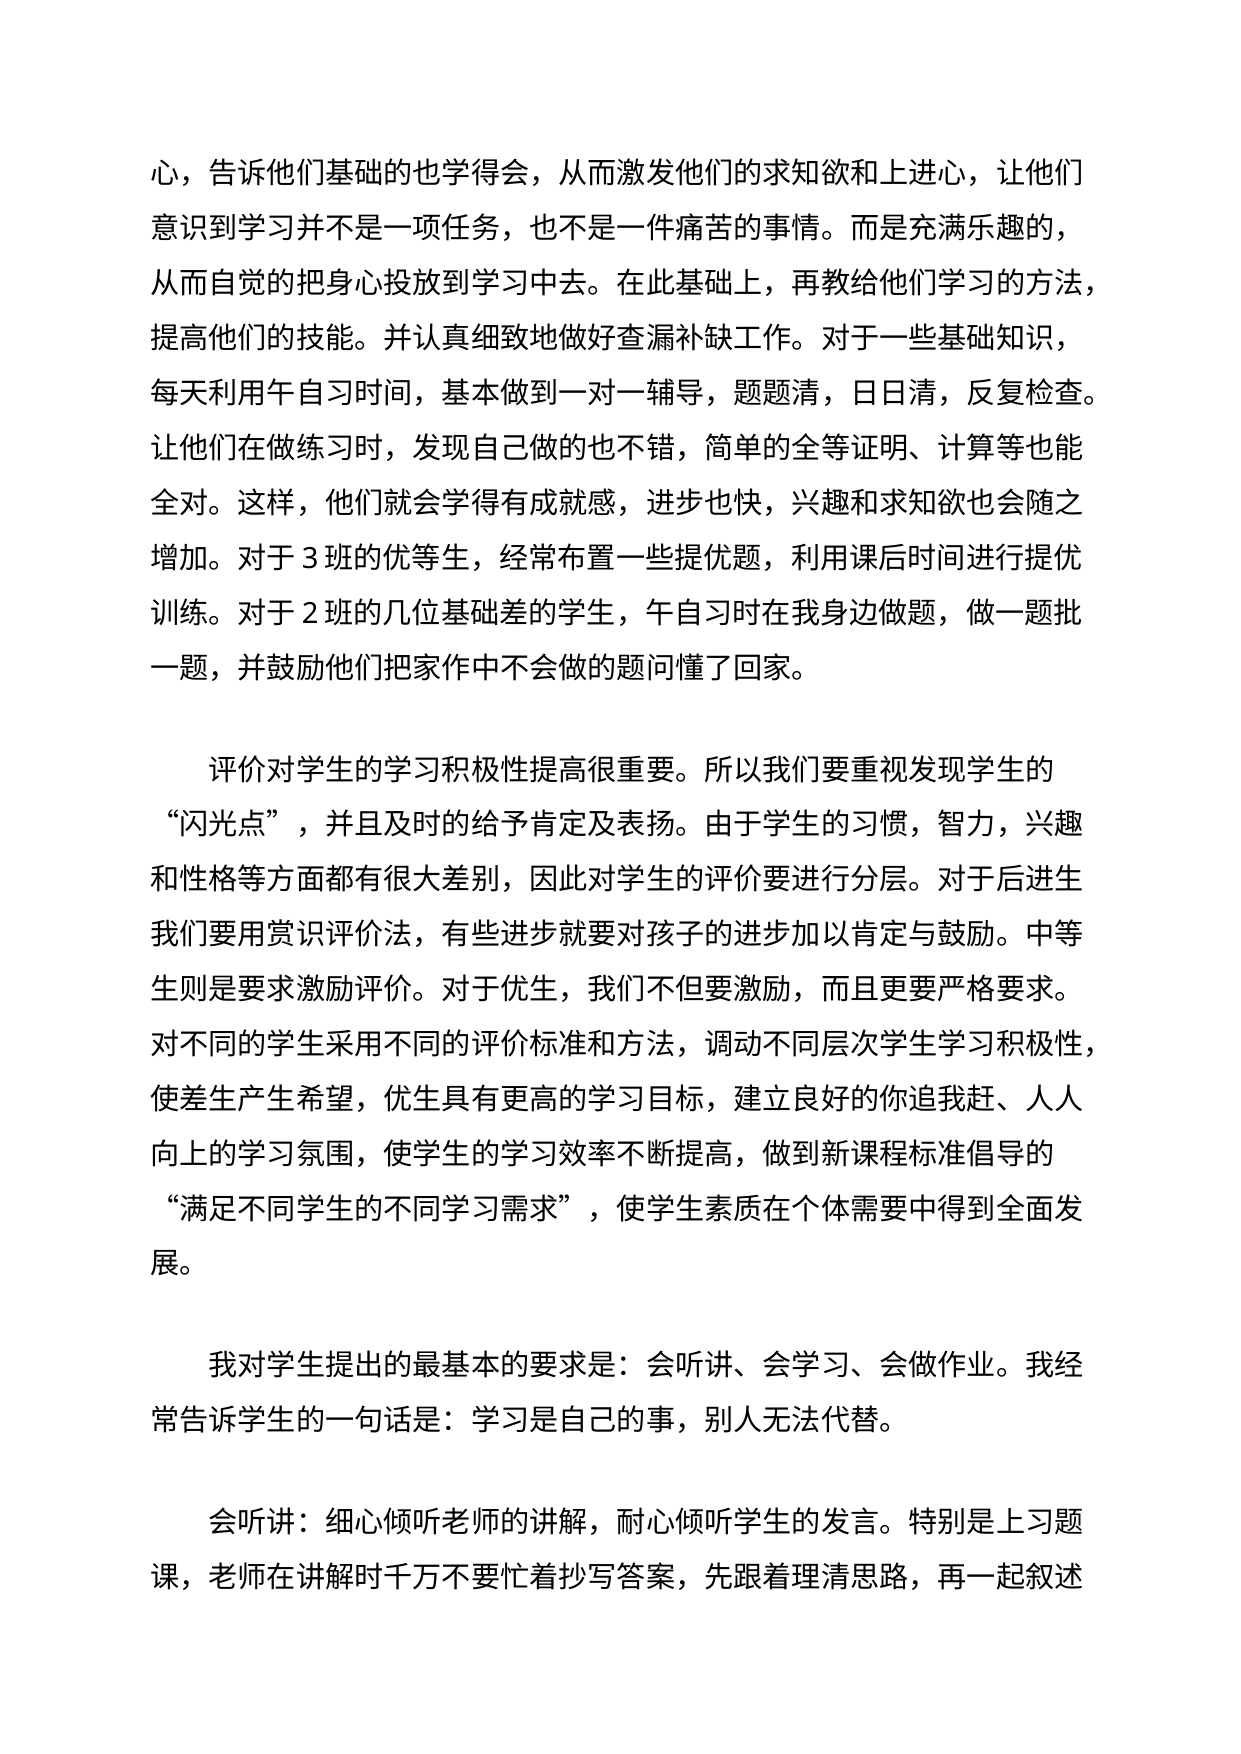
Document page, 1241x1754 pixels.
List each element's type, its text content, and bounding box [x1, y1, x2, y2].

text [150, 1498, 1090, 1596]
text 我对学生提出的最基本的要求是：会听讲、会学习、会做作业。我经常告诉学生的一句话是：学习是自己的事，别人无法代替。 [150, 1342, 1090, 1439]
text 评价对学生的学习积极性提高很重要。所以我们要重视发现学生的“闪光点”，并且及时的给予肯定及表扬。由于学生的习惯，智力，兴趣和性格等方面都有很大差别，因此对学生的评价要进行分层。对于后进生我们要用赏识评价法，有些进步就要对孩子的进步加以肯定与鼓励。中等生则是要求激励评价。对于优生，我们不但要激励，而且更要严格要求。对不同的学生采用不同的评价标准和方法，调动不同层次学生学习积极性，使差生产生希望，优生具有更高的学习目标，建立良好的你追我赶、人人向上的学习氛围，使学生的学习效率不断提高，做到新课程标准倡导的“满足不同学生的不同学习需求”，使学生素质在个体需要中得到全面发展。 [150, 746, 1090, 1282]
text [150, 150, 1090, 687]
